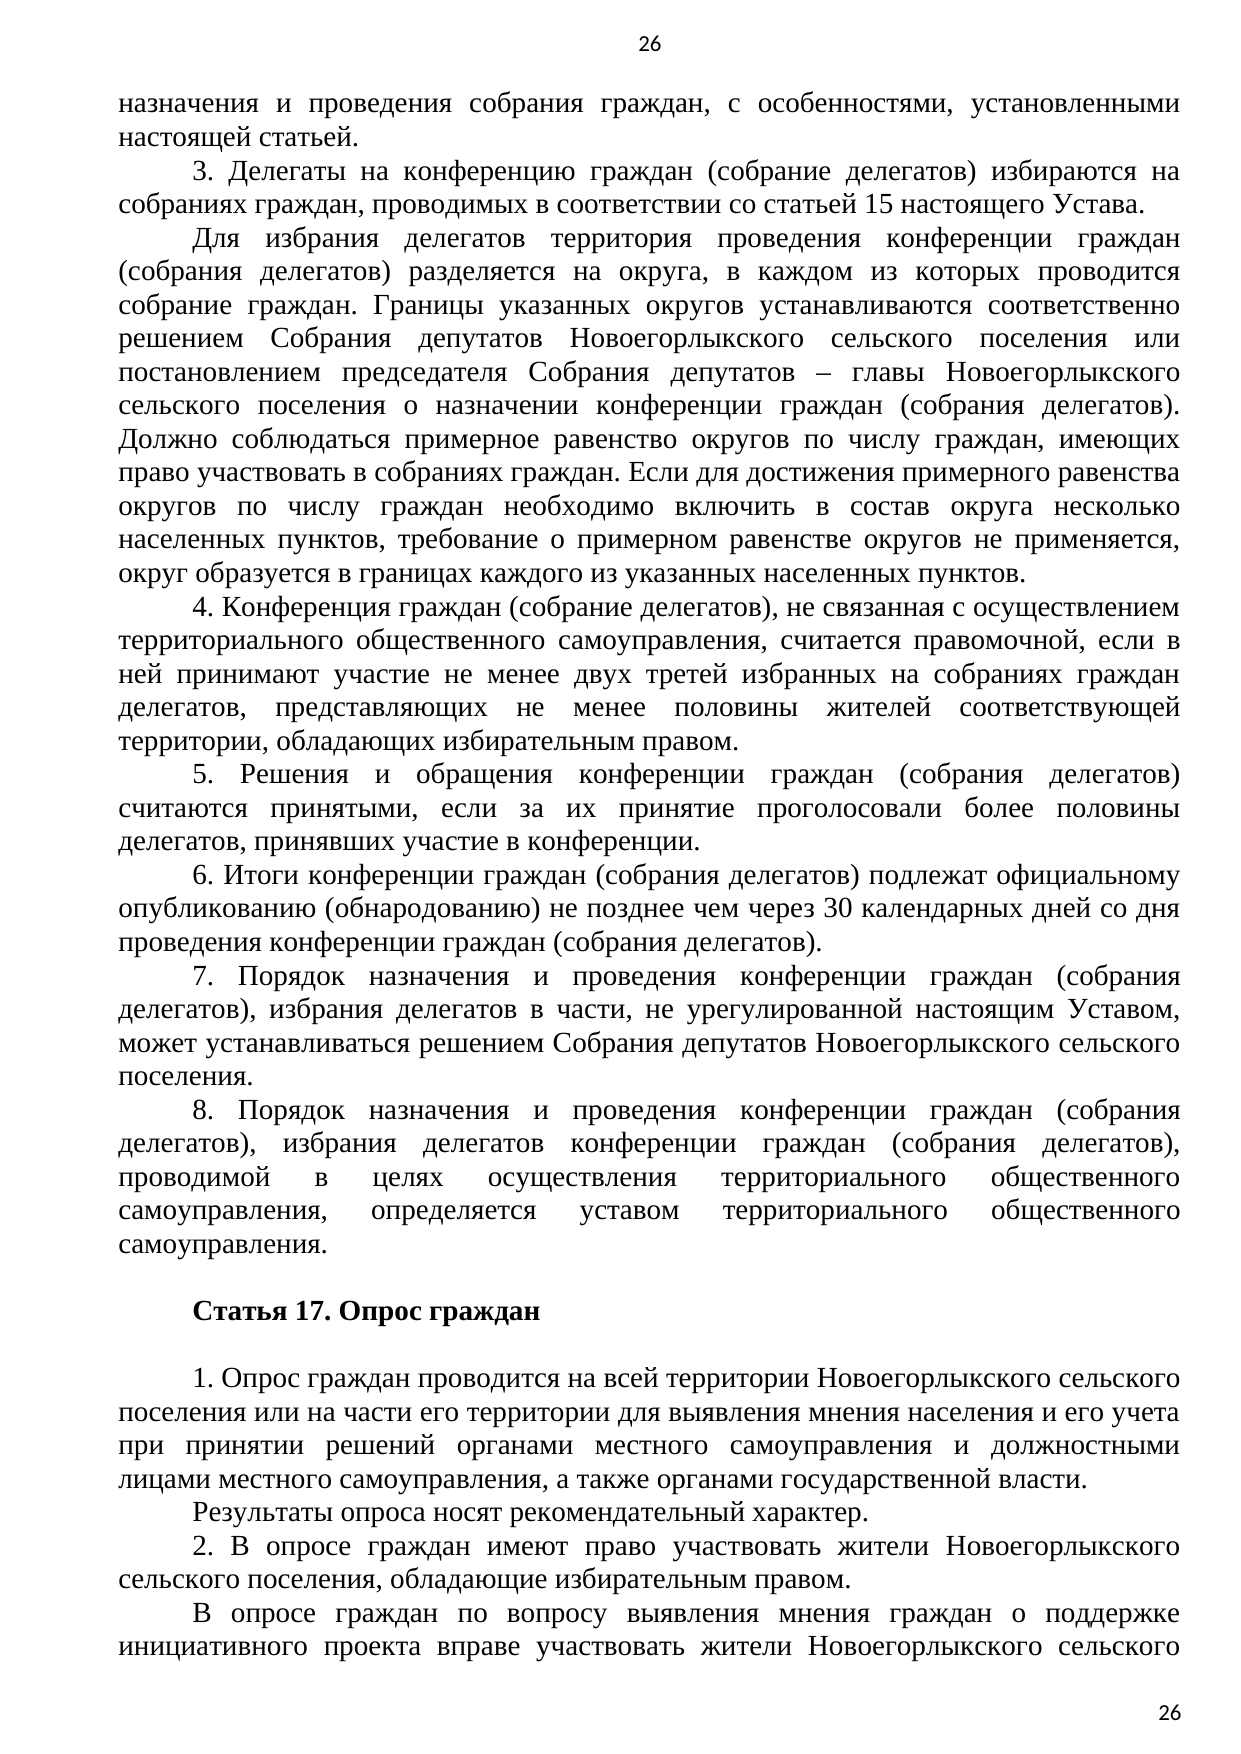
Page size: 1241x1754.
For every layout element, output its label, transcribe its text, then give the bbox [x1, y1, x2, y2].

text 4. Конференция граждан (собрание делегатов), не связанная с осуществлением территориального общественного самоуправления, считается правомочной, если в ней принимают участие не менее двух третей избранных на собраниях граждан делегатов, представляющих не менее половины жителей соответствующей территории, обладающих избирательным правом. [118, 589, 1181, 756]
text 1. Опрос граждан проводится на всей территории Новоегорлыкского сельского поселения или на части его территории для выявления мнения населения и его учета при принятии решений органами местного самоуправления и должностными лицами местного самоуправления, а также органами государственной власти. [118, 1360, 1181, 1494]
text 2. В опросе граждан имеют право участвовать жители Новоегорлыкского сельского поселения, обладающие избирательным правом. [118, 1528, 1181, 1595]
text Для избрания делегатов территория проведения конференции граждан (собрания делегатов) разделяется на округа, в каждом из которых проводится собрание граждан. Границы указанных округов устанавливаются соответственно решением Собрания депутатов Новоегорлыкского сельского поселения или постановлением председателя Собрания депутатов – главы Новоегорлыкского сельского поселения о назначении конференции граждан (собрания делегатов). Должно соблюдаться примерное равенство округов по числу граждан, имеющих право участвовать в собраниях граждан. Если для достижения примерного равенства округов по числу граждан необходимо включить в состав округа несколько населенных пунктов, требование о примерном равенстве округов не применяется, округ образуется в границах каждого из указанных населенных пунктов. [118, 220, 1181, 589]
text Результаты опроса носят рекомендательный характер. [118, 1494, 1181, 1528]
text 3. Делегаты на конференцию граждан (собрание делегатов) избираются на собраниях граждан, проводимых в соответствии со статьей 15 настоящего Устава. [118, 153, 1181, 220]
text 5. Решения и обращения конференции граждан (собрания делегатов) считаются принятыми, если за их принятие проголосовали более половины делегатов, принявших участие в конференции. [118, 756, 1181, 857]
text Статья 17. Опрос граждан [118, 1293, 1181, 1327]
text 6. Итоги конференции граждан (собрания делегатов) подлежат официальному опубликованию (обнародованию) не позднее чем через 30 календарных дней со дня проведения конференции граждан (собрания делегатов). [118, 857, 1181, 958]
text 7. Порядок назначения и проведения конференции граждан (собрания делегатов), избрания делегатов в части, не урегулированной настоящим Уставом, может устанавливаться решением Собрания депутатов Новоегорлыкского сельского поселения. [118, 958, 1181, 1092]
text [118, 86, 1181, 153]
text 8. Порядок назначения и проведения конференции граждан (собрания делегатов), избрания делегатов конференции граждан (собрания делегатов), проводимой в целях осуществления территориального общественного самоуправления, определяется уставом территориального общественного самоуправления. [118, 1092, 1181, 1259]
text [118, 1595, 1181, 1662]
